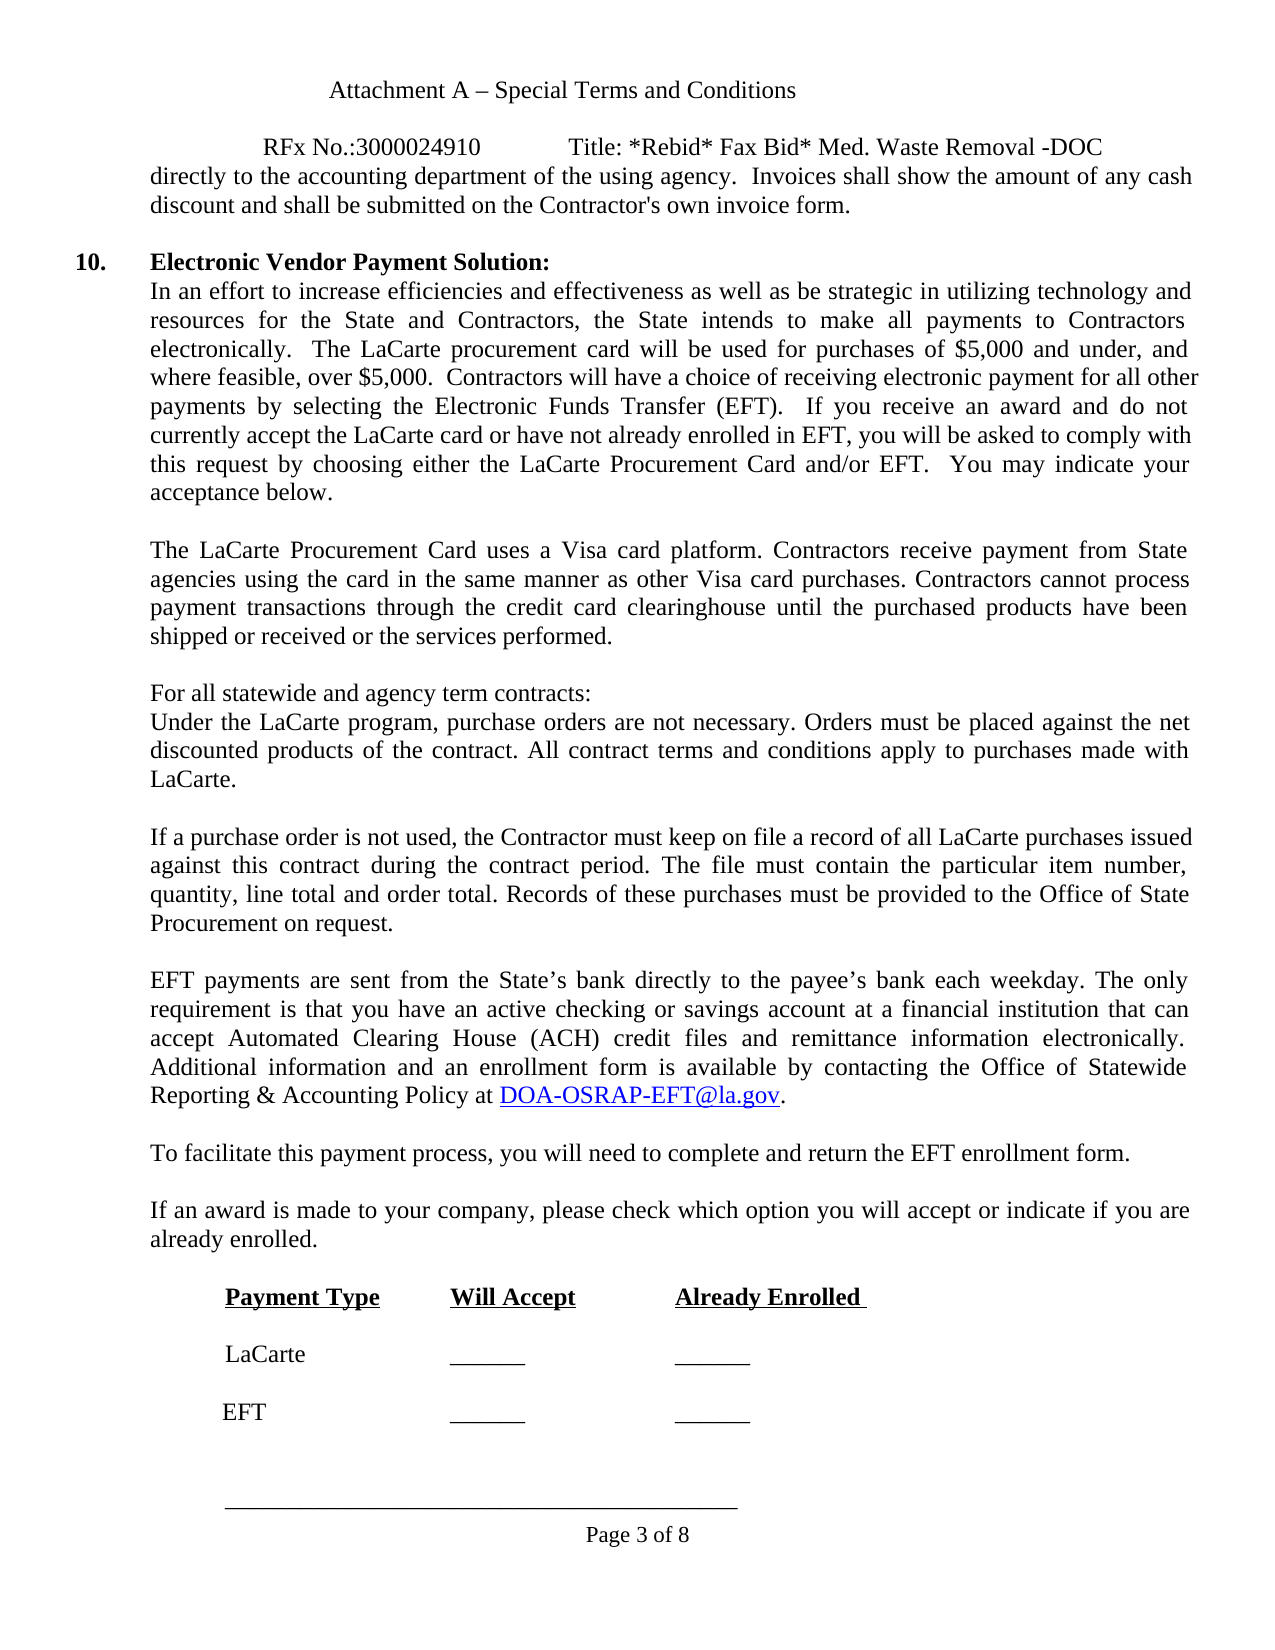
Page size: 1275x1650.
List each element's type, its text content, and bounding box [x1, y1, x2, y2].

list EFT payments are sent from the State’s bank directly to the payee’s bank each weekday. The only requirement is that you have an active checking or savings account at a financial institution that can accept Automated Clearing House (ACH) credit files and remittance information electronically. Additional information and an enrollment form is available by contacting the Office of Statewide Reporting & Accounting Policy at DOA-OSRAP-EFT@la.gov. [131, 966, 1200, 1109]
list EFT ______ ______ [178, 1397, 1200, 1426]
list For all statewide and agency term contracts: [131, 678, 1200, 707]
list Electronic Vendor Payment Solution: [75, 247, 1200, 276]
list The LaCarte Procurement Card uses a Visa card platform. Contractors receive payment from State agencies using the card in the same manner as other Visa card purchases. Contractors cannot process payment transactions through the credit card clearinghouse until the purchased products have been shipped or received or the services performed. [131, 535, 1200, 650]
list In an effort to increase efficiencies and effectiveness as well as be strategic in utilizing technology and resources for the State and Contractors, the State intends to make all payments to Contractors electronically. The LaCarte procurement card will be used for purchases of $5,000 and under, and where feasible, over $5,000. Contractors will have a choice of receiving electronic payment for all other payments by selecting the Electronic Funds Transfer (EFT). If you receive an award and do not currently accept the LaCarte card or have not already enrolled in EFT, you will be asked to comply with this request by choosing either the LaCarte Procurement Card and/or EFT. You may indicate your acceptance below. [131, 276, 1200, 506]
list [131, 161, 1200, 219]
list LaCarte ______ ______ [131, 1339, 1200, 1368]
list To facilitate this payment process, you will need to complete and return the EFT enrollment form. [131, 1138, 1200, 1167]
list Payment Type Will Accept Already Enrolled [131, 1282, 1200, 1311]
list _________________________________________ [131, 1483, 1200, 1512]
list Under the LaCarte program, purchase orders are not necessary. Orders must be placed against the net discounted products of the contract. All contract terms and conditions apply to purchases made with LaCarte. [131, 707, 1200, 793]
list If a purchase order is not used, the Contractor must keep on file a record of all LaCarte purchases issued against this contract during the contract period. The file must contain the particular item number, quantity, line total and order total. Records of these purchases must be provided to the Office of State Procurement on request. [131, 822, 1200, 937]
list If an award is made to your company, please check which option you will accept or indicate if you are already enrolled. [131, 1196, 1200, 1253]
